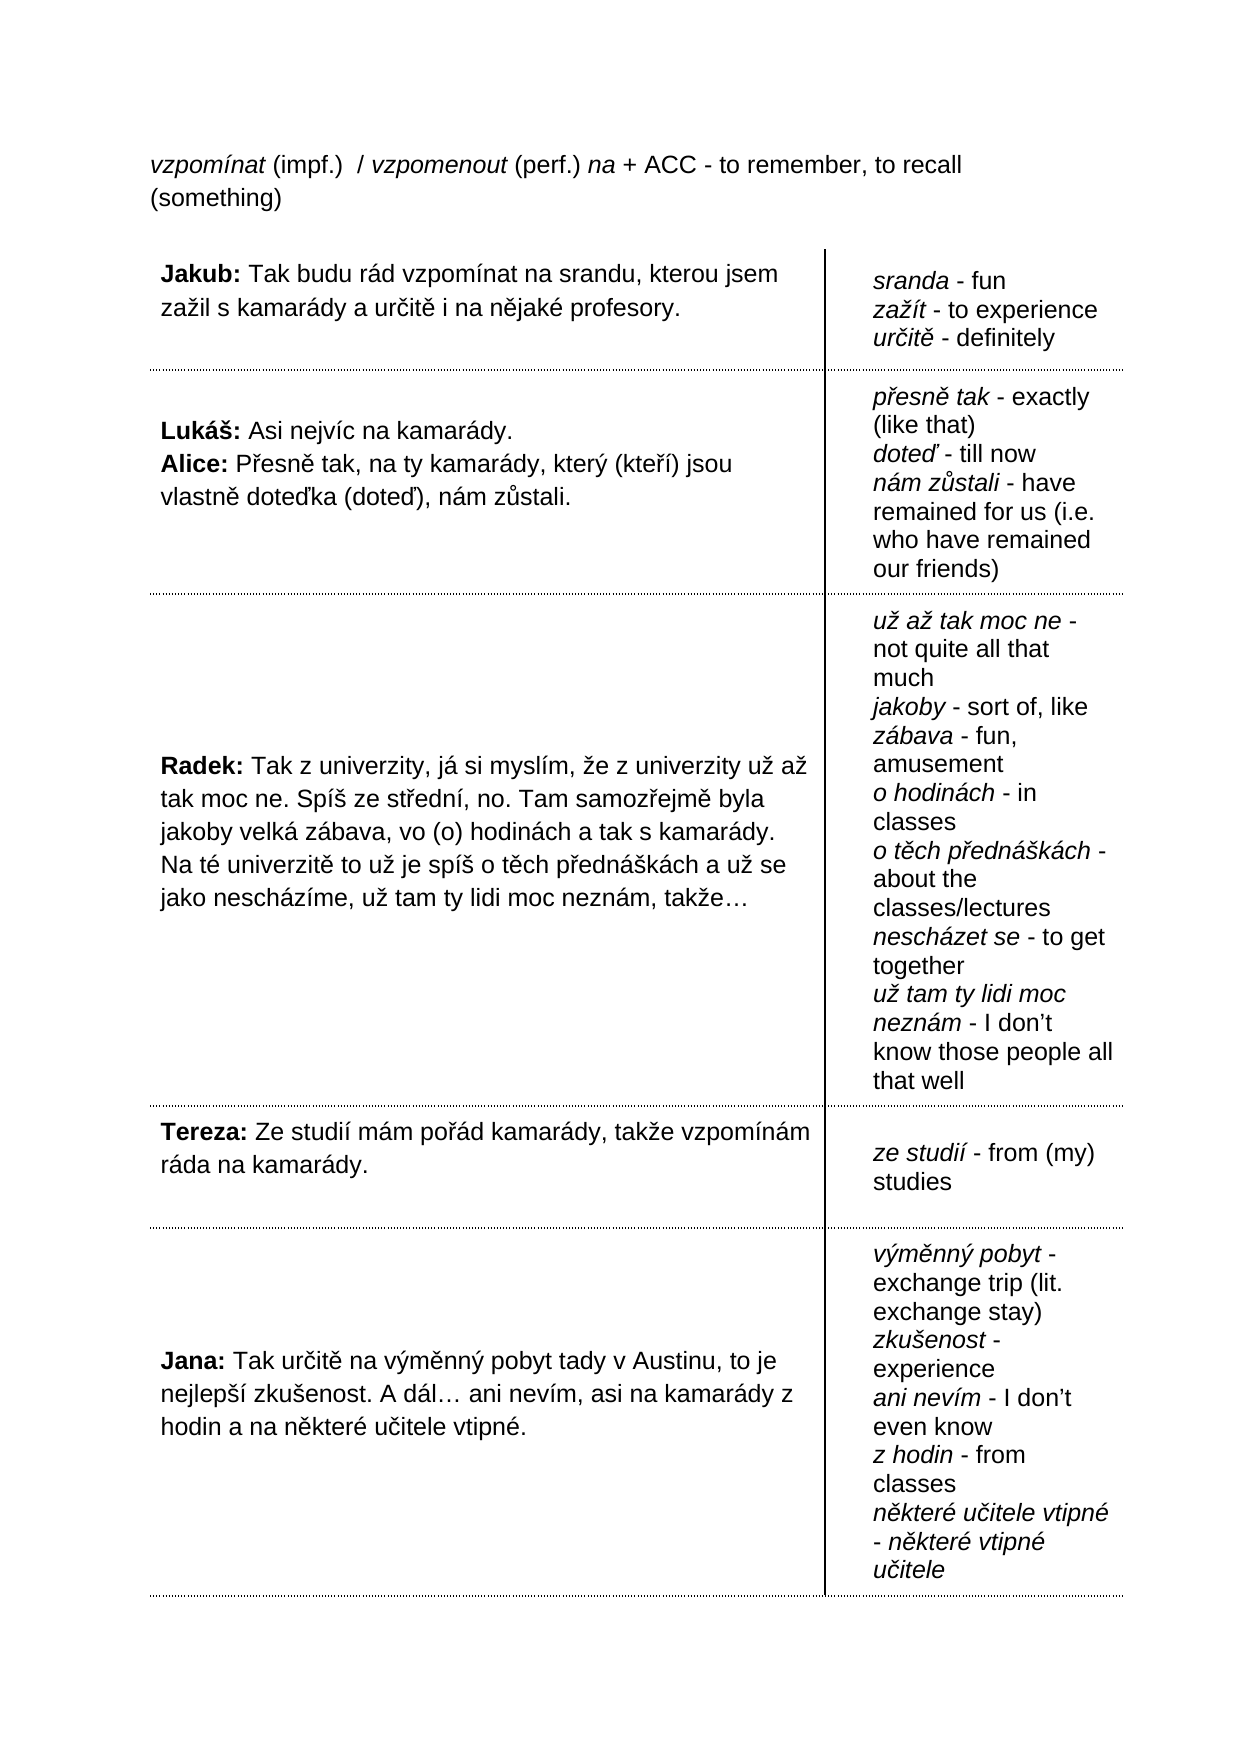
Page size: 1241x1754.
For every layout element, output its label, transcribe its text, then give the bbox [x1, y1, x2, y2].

text vzpomínat (impf.) / vzpomenout (perf.) na + ACC - to remember, to recall (something) [150, 150, 1090, 212]
table_header Jakub: Tak budu rád vzpomínat na srandu, kterou jsem zažil s kamarády a určitě i na nějaké profesory. [150, 249, 824, 369]
table_cell Lukáš: Asi nejvíc na kamarády. Alice: Přesně tak, na ty kamarády, který (kteří) jsou vlastně doteďka (doteď), nám zůstali. [150, 369, 824, 593]
table_cell Jana: Tak určitě na výměnný pobyt tady v Austinu, to je nejlepší zkušenost. A dál… ani nevím, asi na kamarády z hodin a na některé učitele vtipné. [150, 1227, 824, 1595]
table_header sranda - fun zažít - to experience určitě - definitely [826, 249, 1125, 369]
table_cell ze studií - from (my) studies [826, 1105, 1125, 1227]
table_cell Tereza: Ze studií mám pořád kamarády, takže vzpomínám ráda na kamarády. [150, 1105, 824, 1227]
table_cell výměnný pobyt - exchange trip (lit. exchange stay) zkušenost - experience ani nevím - I don’t even know z hodin - from classes některé učitele vtipné - některé vtipné učitele [826, 1227, 1125, 1595]
table_cell přesně tak - exactly (like that) doteď - till now nám zůstali - have remained for us (i.e. who have remained our friends) [826, 369, 1125, 593]
table_cell už až tak moc ne - not quite all that much jakoby - sort of, like zábava - fun, amusement o hodinách - in classes o těch přednáškách - about the classes/lectures nescházet se - to get together už tam ty lidi moc neznám - I don’t know those people all that well [826, 593, 1125, 1105]
table_cell Radek: Tak z univerzity, já si myslím, že z univerzity už až tak moc ne. Spíš ze střední, no. Tam samozřejmě byla jakoby velká zábava, vo (o) hodinách a tak s kamarády. Na té univerzitě to už je spíš o těch přednáškách a už se jako nescházíme, už tam ty lidi moc neznám, takže… [150, 593, 824, 1105]
